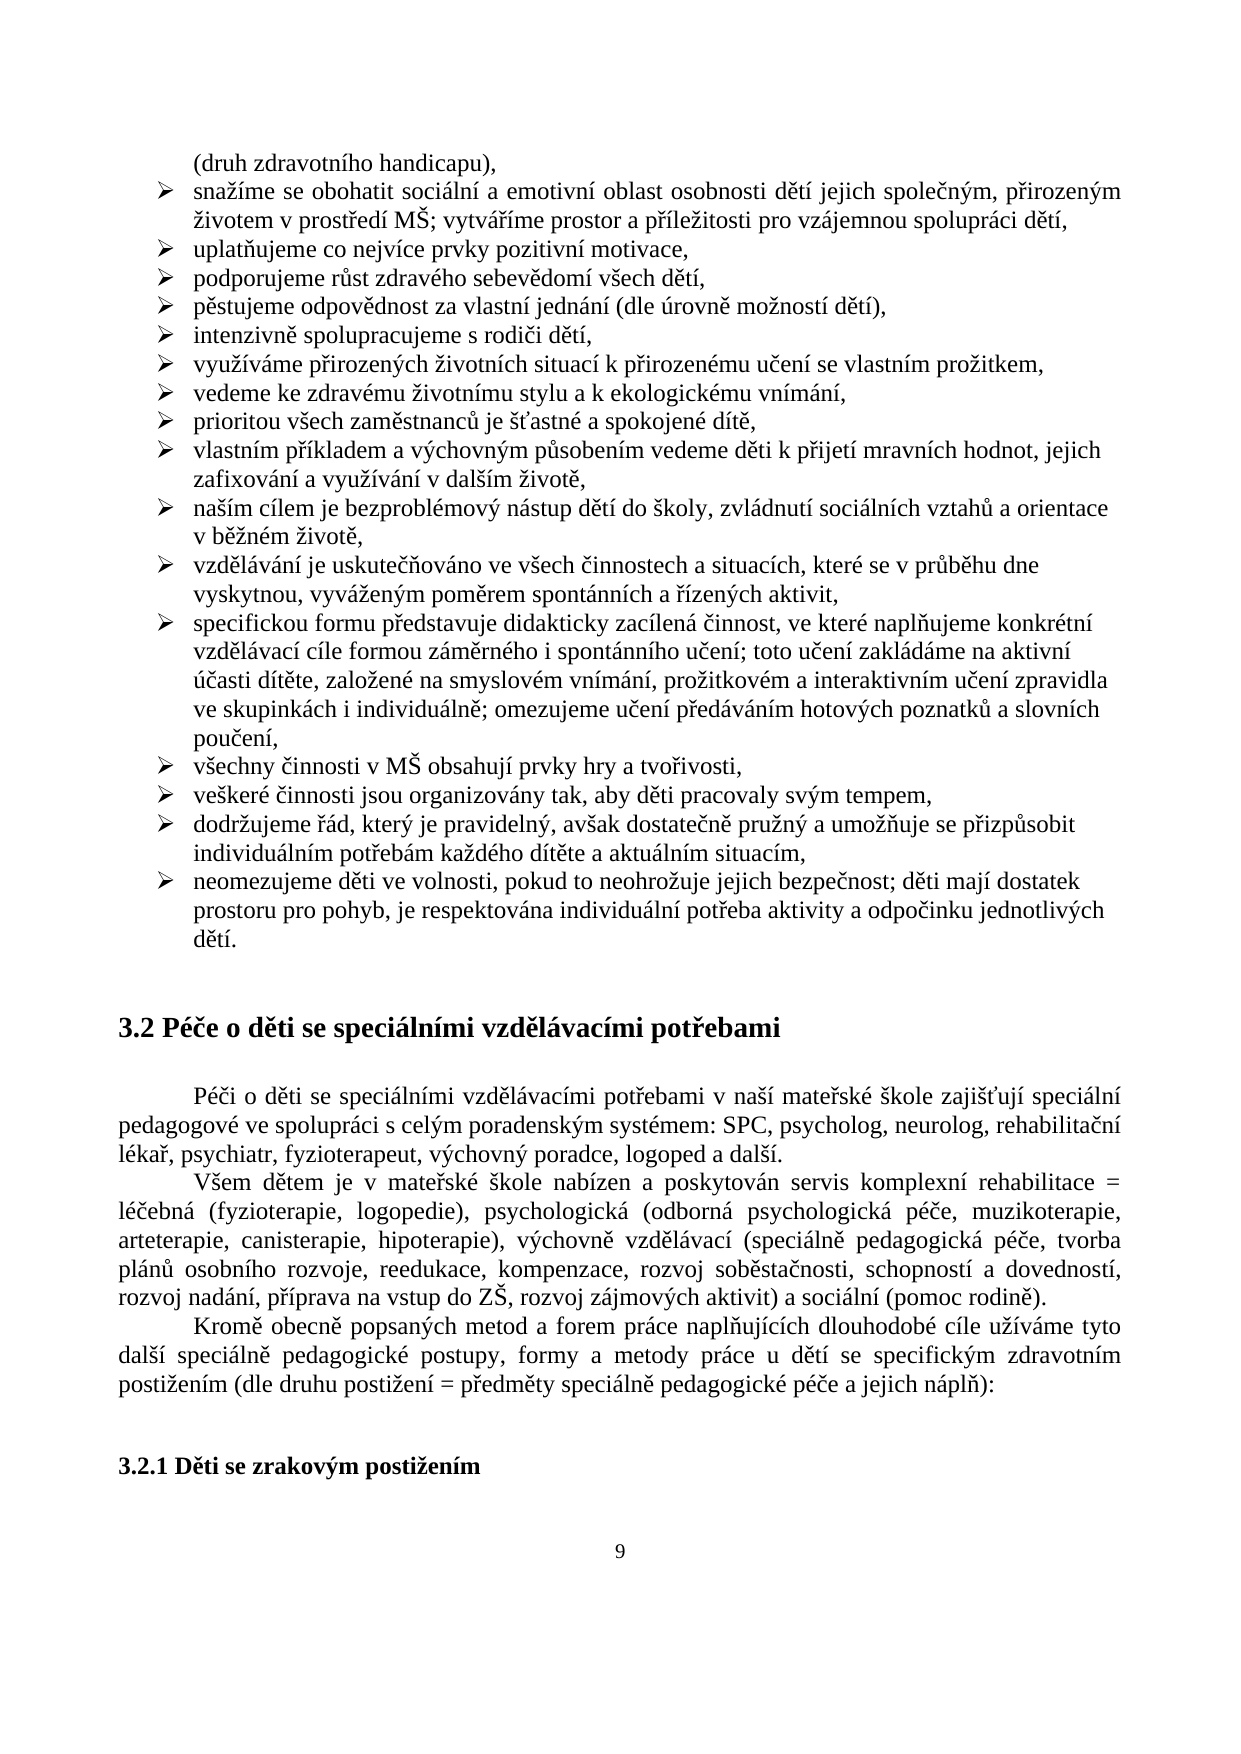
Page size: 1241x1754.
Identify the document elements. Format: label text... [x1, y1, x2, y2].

subtitle 3.2.1 Děti se zrakovým postižením [118, 1451, 1122, 1480]
list snažíme se obohatit sociální a emotivní oblast osobnosti dětí jejich společným, přirozeným životem v prostředí MŠ; vytváříme prostor a příležitosti pro vzájemnou spolupráci dětí, [156, 176, 1122, 234]
list podporujeme růst zdravého sebevědomí všech dětí, [156, 263, 1122, 291]
list naším cílem je bezproblémový nástup dětí do školy, zvládnutí sociálních vztahů a orientace v běžném životě, [156, 493, 1122, 550]
list vlastním příkladem a výchovným působením vedeme děti k přijetí mravních hodnot, jejich zafixování a využívání v dalším životě, [156, 435, 1122, 493]
list vzdělávání je uskutečňováno ve všech činnostech a situacích, které se v průběhu dne vyskytnou, vyváženým poměrem spontánních a řízených aktivit, [156, 550, 1122, 608]
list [156, 148, 1122, 176]
list všechny činnosti v MŠ obsahují prvky hry a tvořivosti, [156, 751, 1122, 780]
list dodržujeme řád, který je pravidelný, avšak dostatečně pružný a umožňuje se přizpůsobit individuálním potřebám každého dítěte a aktuálním situacím, [156, 809, 1122, 866]
list specifickou formu představuje didakticky zacílená činnost, ve které naplňujeme konkrétní vzdělávací cíle formou záměrného i spontánního učení; toto učení zakládáme na aktivní účasti dítěte, založené na smyslovém vnímání, prožitkovém a interaktivním učení zpravidla ve skupinkách i individuálně; omezujeme učení předáváním hotových poznatků a slovních poučení, [156, 608, 1122, 751]
subtitle 3.2 Péče o děti se speciálními vzdělávacími potřebami [118, 1011, 1122, 1044]
list pěstujeme odpovědnost za vlastní jednání (dle úrovně možností dětí), [156, 291, 1122, 320]
list intenzivně spolupracujeme s rodiči dětí, [156, 320, 1122, 349]
list využíváme přirozených životních situací k přirozenému učení se vlastním prožitkem, [156, 349, 1122, 378]
list uplatňujeme co nejvíce prvky pozitivní motivace, [156, 234, 1122, 263]
text Všem dětem je v mateřské škole nabízen a poskytován servis komplexní rehabilitace = léčebná (fyzioterapie, logopedie), psychologická (odborná psychologická péče, muzikoterapie, arteterapie, canisterapie, hipoterapie), výchovně vzdělávací (speciálně pedagogická péče, tvorba plánů osobního rozvoje, reedukace, kompenzace, rozvoj soběstačnosti, schopností a dovedností, rozvoj nadání, příprava na vstup do ZŠ, rozvoj zájmových aktivit) a sociální (pomoc rodině). [118, 1167, 1122, 1311]
text Péči o děti se speciálními vzdělávacími potřebami v naší mateřské škole zajišťují speciální pedagogové ve spolupráci s celým poradenským systémem: SPC, psycholog, neurolog, rehabilitační lékař, psychiatr, fyzioterapeut, výchovný poradce, logoped a další. [118, 1081, 1122, 1167]
list veškeré činnosti jsou organizovány tak, aby děti pracovaly svým tempem, [156, 780, 1122, 809]
list vedeme ke zdravému životnímu stylu a k ekologickému vnímání, [156, 378, 1122, 406]
list prioritou všech zaměstnanců je šťastné a spokojené dítě, [156, 406, 1122, 435]
text Kromě obecně popsaných metod a forem práce naplňujících dlouhodobé cíle užíváme tyto další speciálně pedagogické postupy, formy a metody práce u dětí se specifickým zdravotním postižením (dle druhu postižení = předměty speciálně pedagogické péče a jejich náplň): [118, 1311, 1122, 1397]
list neomezujeme děti ve volnosti, pokud to neohrožuje jejich bezpečnost; děti mají dostatek prostoru pro pohyb, je respektována individuální potřeba aktivity a odpočinku jednotlivých dětí. [156, 866, 1122, 953]
